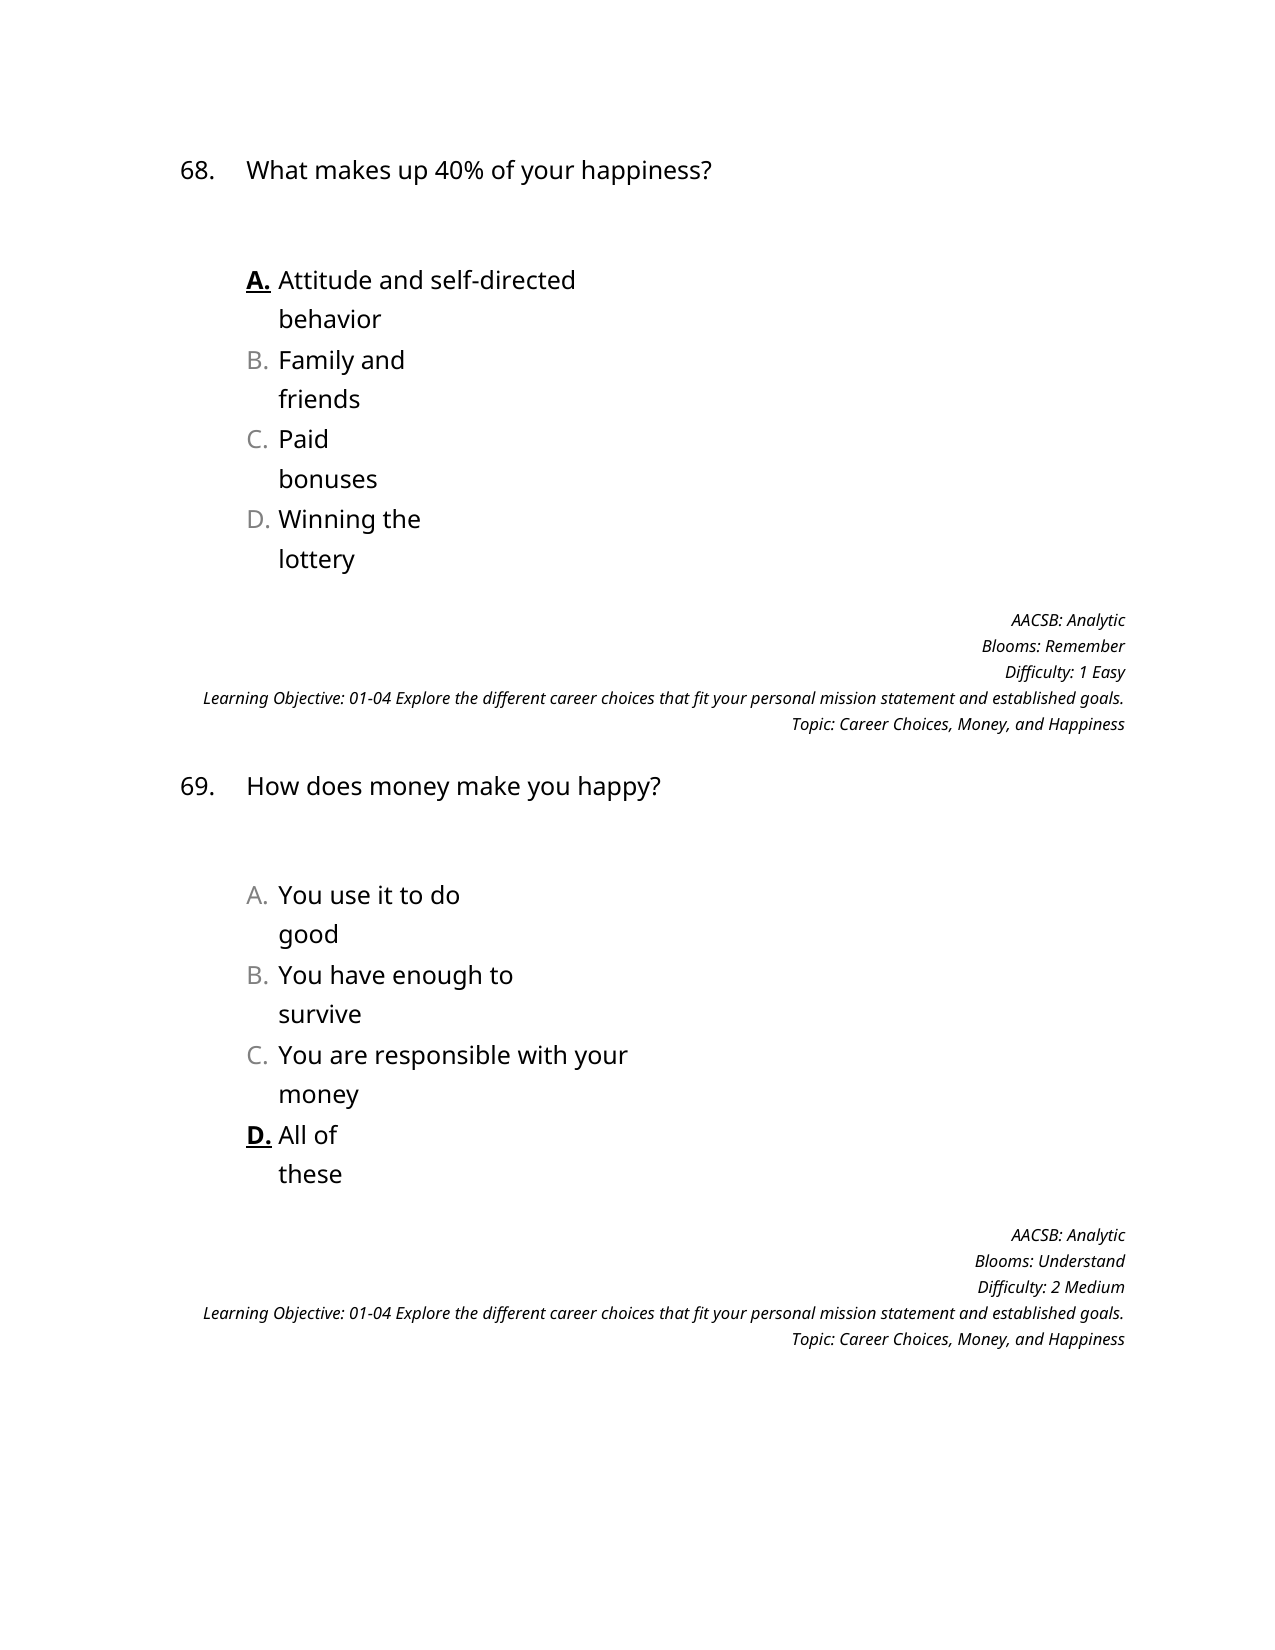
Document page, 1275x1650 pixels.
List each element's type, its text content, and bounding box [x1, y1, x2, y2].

table_header How does money make you happy? [246, 768, 1125, 1194]
table_header AACSB: Analytic Blooms: Remember Difficulty: 1 Easy Learning Objective: 01-04 Explore the different career choices that fit your personal mission statement and established goals. Topic: Career Choices, Money, and Happiness [180, 609, 1125, 765]
table_header 68. [180, 153, 246, 579]
table_header 69. [180, 768, 246, 1194]
table_header AACSB: Analytic Blooms: Understand Difficulty: 2 Medium Learning Objective: 01-04 Explore the different career choices that fit your personal mission statement and established goals. Topic: Career Choices, Money, and Happiness [180, 1224, 1125, 1381]
table_header What makes up 40% of your happiness? [246, 153, 1125, 579]
